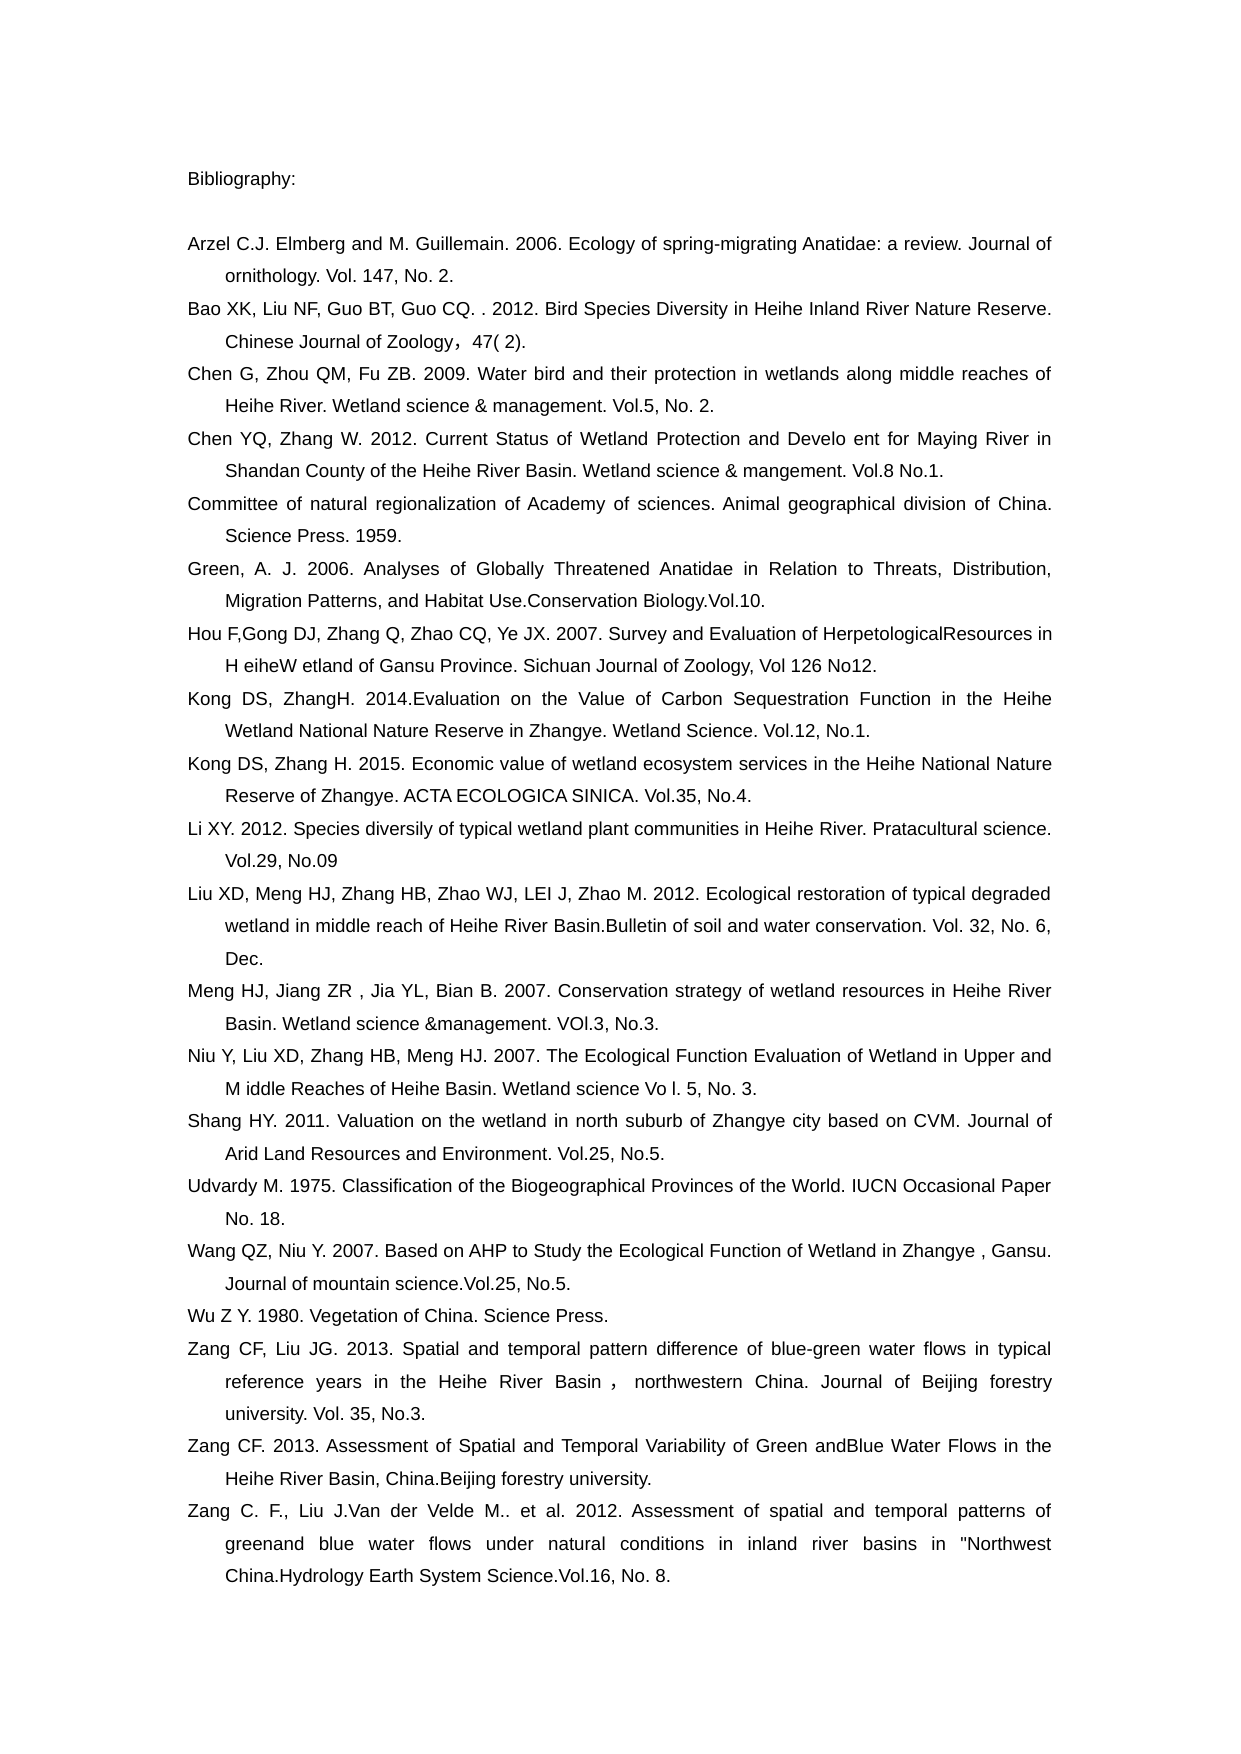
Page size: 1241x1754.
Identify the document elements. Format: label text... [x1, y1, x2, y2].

text Zang C. F., Liu J.Van der Velde M.. et al. 2012. Assessment of spatial and temporal patterns of greenand blue water flows under natural conditions in inland river basins in "Northwest China.Hydrology Earth System Science.Vol.16, No. 8. [187, 1494, 1053, 1592]
text Wang QZ, Niu Y. 2007. Based on AHP to Study the Ecological Function of Wetland in Zhangye , Gansu. Journal of mountain science.Vol.25, No.5. [187, 1234, 1053, 1299]
text Li XY. 2012. Species diversily of typical wetland plant communities in Heihe River. Pratacultural science. Vol.29, No.09 [187, 812, 1053, 877]
text Wu Z Y. 1980. Vegetation of China. Science Press. [187, 1299, 1053, 1332]
text Green, A. J. 2006. Analyses of Globally Threatened Anatidae in Relation to Threats, Distribution, Migration Patterns, and Habitat Use.Conservation Biology.Vol.10. [187, 552, 1053, 617]
text Committee of natural regionalization of Academy of sciences. Animal geographical division of China. Science Press. 1959. [187, 487, 1053, 552]
text Arzel C.J. Elmberg and M. Guillemain. 2006. Ecology of spring-migrating Anatidae: a review. Journal of ornithology. Vol. 147, No. 2. [187, 227, 1053, 292]
text Chen YQ, Zhang W. 2012. Current Status of Wetland Protection and Develo ent for Maying River in Shandan County of the Heihe River Basin. Wetland science & mangement. Vol.8 No.1. [187, 422, 1053, 487]
text Bibliography: [187, 162, 1053, 194]
text Kong DS, ZhangH. 2014.Evaluation on the Value of Carbon Sequestration Function in the Heihe Wetland National Nature Reserve in Zhangye. Wetland Science. Vol.12, No.1. [187, 682, 1053, 747]
text Niu Y, Liu XD, Zhang HB, Meng HJ. 2007. The Ecological Function Evaluation of Wetland in Upper and M iddle Reaches of Heihe Basin. Wetland science Vo l. 5, No. 3. [187, 1039, 1053, 1104]
text Meng HJ, Jiang ZR , Jia YL, Bian B. 2007. Conservation strategy of wetland resources in Heihe River Basin. Wetland science &management. VOl.3, No.3. [187, 974, 1053, 1039]
text Zang CF, Liu JG. 2013. Spatial and temporal pattern difference of blue-green water flows in typical reference years in the Heihe River Basin，northwestern China. Journal of Beijing forestry university. Vol. 35, No.3. [187, 1332, 1053, 1429]
text Udvardy M. 1975. Classification of the Biogeographical Provinces of the World. IUCN Occasional Paper No. 18. [187, 1169, 1053, 1234]
text Hou F,Gong DJ, Zhang Q, Zhao CQ, Ye JX. 2007. Survey and Evaluation of HerpetologicalResources in H eiheW etland of Gansu Province. Sichuan Journal of Zoology, Vol 126 No12. [187, 617, 1053, 682]
text Chen G, Zhou QM, Fu ZB. 2009. Water bird and their protection in wetlands along middle reaches of Heihe River. Wetland science & management. Vol.5, No. 2. [187, 357, 1053, 422]
text Kong DS, Zhang H. 2015. Economic value of wetland ecosystem services in the Heihe National Nature Reserve of Zhangye. ACTA ECOLOGICA SINICA. Vol.35, No.4. [187, 747, 1053, 812]
text Bao XK, Liu NF, Guo BT, Guo CQ. . 2012. Bird Species Diversity in Heihe Inland River Nature Reserve. Chinese Journal of Zoology，47( 2). [187, 292, 1053, 357]
text Liu XD, Meng HJ, Zhang HB, Zhao WJ, LEI J, Zhao M. 2012. Ecological restoration of typical degraded wetland in middle reach of Heihe River Basin.Bulletin of soil and water conservation. Vol. 32, No. 6, Dec. [187, 877, 1053, 974]
text Shang HY. 2011. Valuation on the wetland in north suburb of Zhangye city based on CVM. Journal of Arid Land Resources and Environment. Vol.25, No.5. [187, 1104, 1053, 1169]
text Zang CF. 2013. Assessment of Spatial and Temporal Variability of Green andBlue Water Flows in the Heihe River Basin, China.Beijing forestry university. [187, 1429, 1053, 1494]
